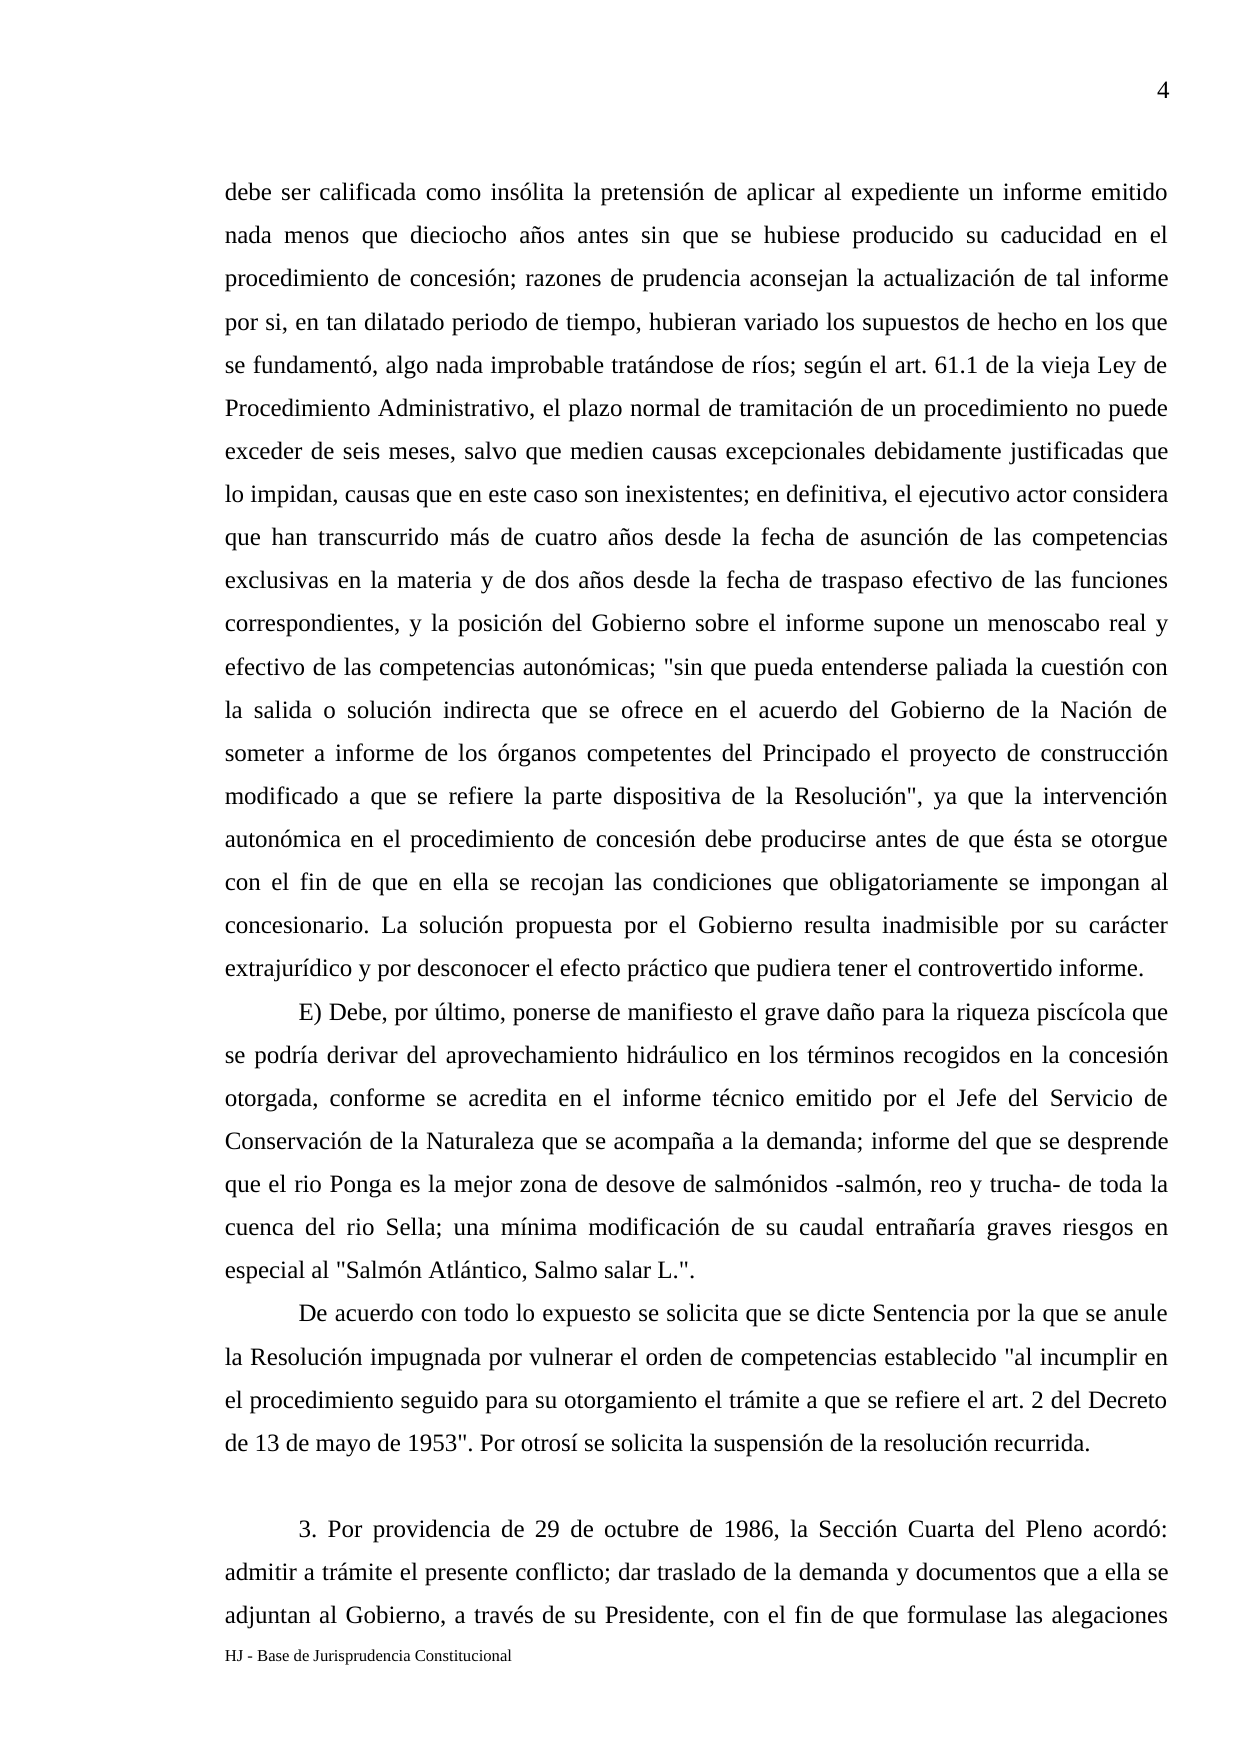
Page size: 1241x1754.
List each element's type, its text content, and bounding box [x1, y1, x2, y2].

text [224, 177, 1169, 982]
text E) Debe, por último, ponerse de manifiesto el grave daño para la riqueza piscícola que se podría derivar del aprovechamiento hidráulico en los términos recogidos en la concesión otorgada, conforme se acredita en el informe técnico emitido por el Jefe del Servicio de Conservación de la Naturaleza que se acompaña a la demanda; informe del que se desprende que el rio Ponga es la mejor zona de desove de salmónidos -salmón, reo y trucha- de toda la cuenca del rio Sella; una mínima modificación de su caudal entrañaría graves riesgos en especial al "Salmón Atlántico, Salmo salar L.". [224, 997, 1169, 1284]
text De acuerdo con todo lo expuesto se solicita que se dicte Sentencia por la que se anule la Resolución impugnada por vulnerar el orden de competencias establecido "al incumplir en el procedimiento seguido para su otorgamiento el trámite a que se refiere el art. 2 del Decreto de 13 de mayo de 1953". Por otrosí se solicita la suspensión de la resolución recurrida. [224, 1298, 1169, 1457]
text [224, 1514, 1169, 1629]
